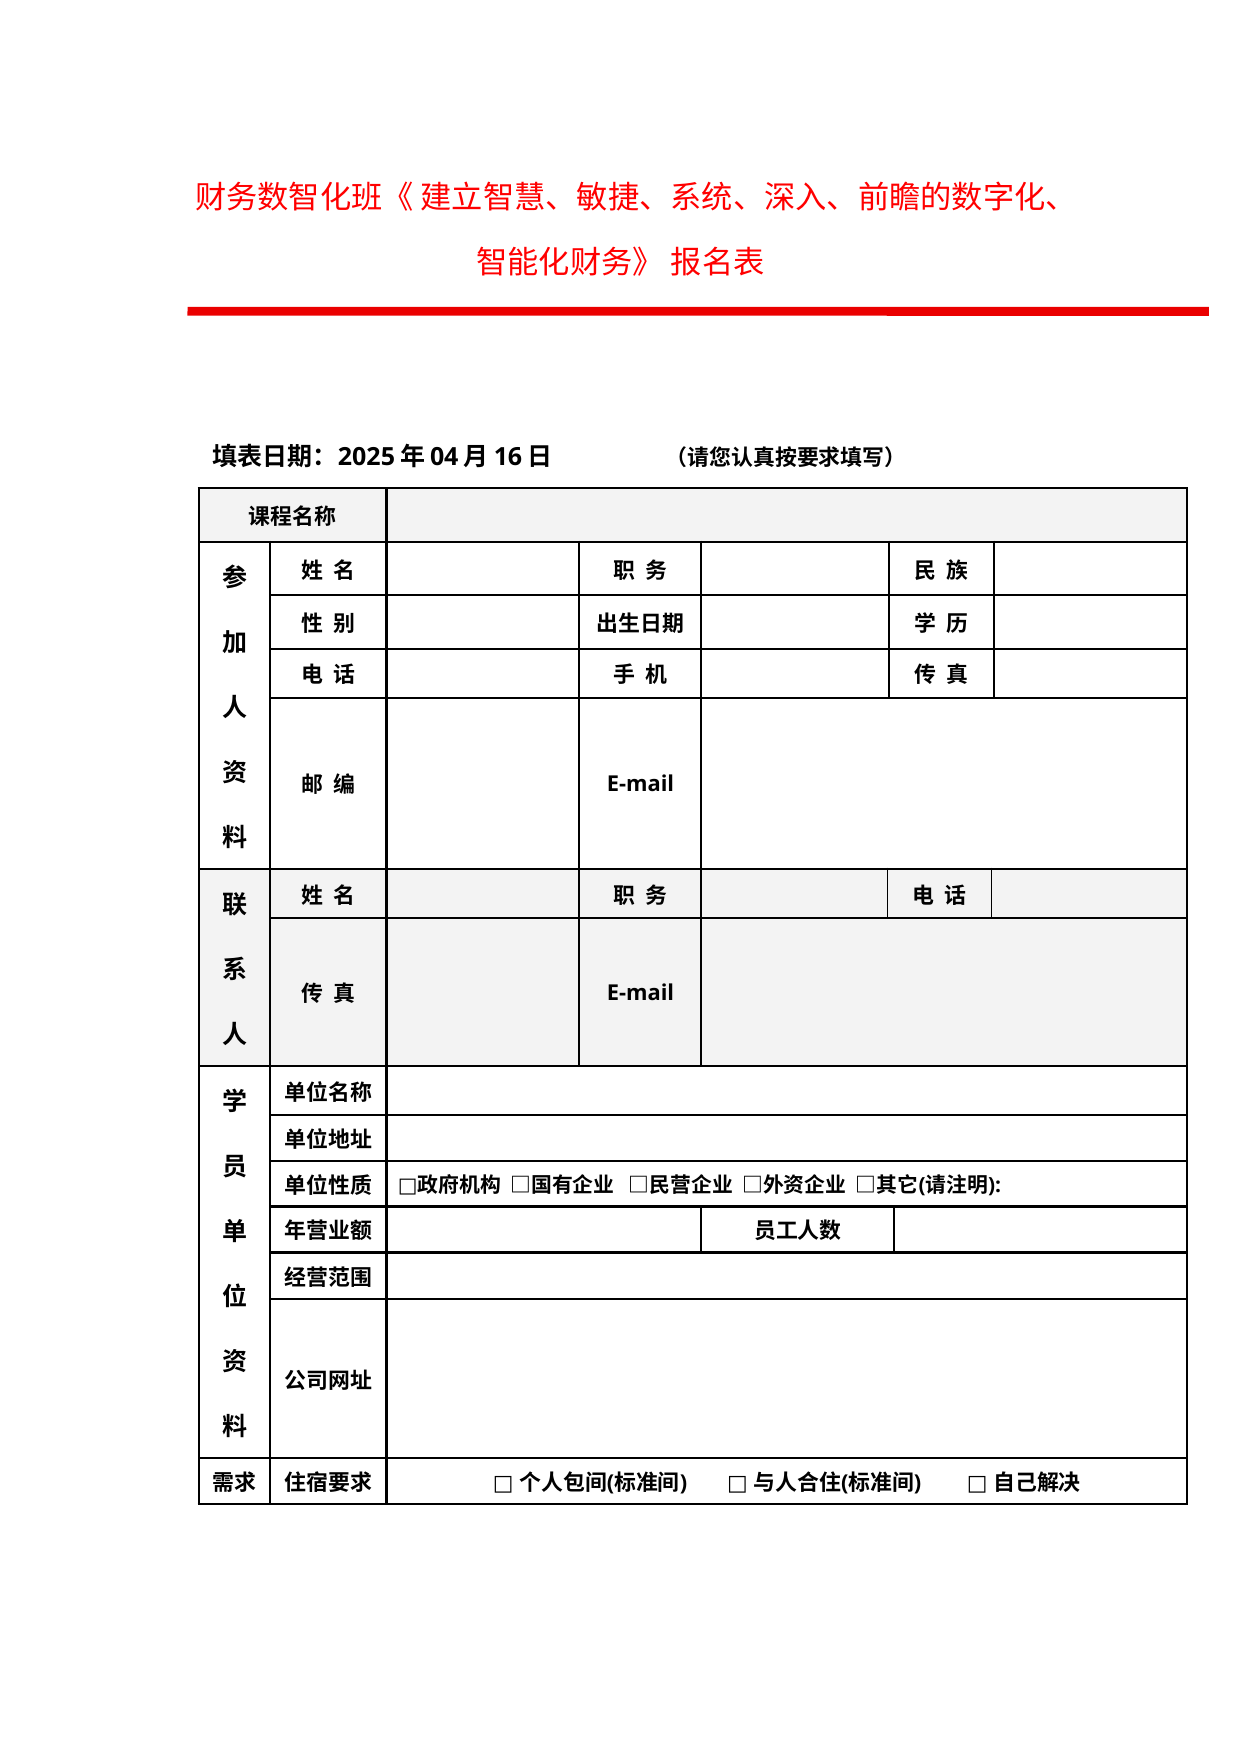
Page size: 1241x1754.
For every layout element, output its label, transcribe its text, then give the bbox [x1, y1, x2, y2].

table_header 课程名称 [200, 489, 385, 541]
table_cell 参加人资料 [200, 543, 269, 868]
table_cell 学 历 [890, 596, 993, 647]
table_cell 姓 名 [271, 543, 385, 594]
table_cell 传 真 [271, 919, 385, 1065]
table_cell [388, 1208, 700, 1251]
table_cell [702, 870, 887, 917]
table_cell [702, 919, 1186, 1065]
table_cell 联 系 人 [200, 870, 269, 1065]
table_cell [895, 1208, 1186, 1251]
table_cell 员工人数 [702, 1208, 893, 1251]
table_cell E-mail [580, 699, 700, 868]
table_cell [388, 650, 578, 697]
table_cell E-mail [580, 919, 700, 1065]
table_cell 公司网址 [271, 1300, 385, 1457]
table_cell [388, 870, 578, 917]
table_cell [995, 650, 1186, 697]
table_cell 住宿要求 [271, 1459, 385, 1503]
table_cell 单位地址 [271, 1116, 385, 1160]
table_cell [702, 543, 888, 594]
table_cell [992, 870, 1186, 917]
text 填表日期：2025年04月16日 （请您认真按要求填写） [187, 422, 1053, 487]
table_cell 年营业额 [271, 1208, 385, 1251]
table_cell 电 话 [888, 870, 991, 917]
table_cell [388, 1254, 1186, 1298]
table_cell 手 机 [580, 650, 700, 697]
table_cell 单位名称 [271, 1067, 385, 1114]
table_cell [388, 596, 578, 647]
table_cell [388, 699, 578, 868]
table_cell 传 真 [890, 650, 993, 697]
table_header [388, 489, 1186, 541]
table_cell 需求 [200, 1459, 269, 1503]
table_cell [388, 1116, 1186, 1160]
table_cell [388, 919, 578, 1065]
table_cell 邮 编 [271, 699, 385, 868]
table_cell 经营范围 [271, 1254, 385, 1298]
table_cell □ 个人包间(标准间) □ 与人合住(标准间) □ 自己解决 [388, 1459, 1186, 1503]
table_cell [702, 650, 888, 697]
table_cell [388, 543, 578, 594]
table_cell [702, 596, 888, 647]
table_cell 职 务 [580, 543, 700, 594]
table_cell 单位性质 [271, 1162, 385, 1205]
table_cell [995, 543, 1186, 594]
text 财务数智化班《 建立智慧、敏捷、系统、深入、前瞻的数字化、智能化财务》 报名表 [187, 162, 1053, 292]
table_cell 性 别 [271, 596, 385, 647]
table_cell 职 务 [580, 870, 700, 917]
table_cell 学 员 单 位 资 料 [200, 1067, 269, 1457]
table_cell [388, 1067, 1186, 1114]
table_cell [388, 1300, 1186, 1457]
table_cell 出生日期 [580, 596, 700, 647]
table_cell 民 族 [890, 543, 993, 594]
table_cell [702, 699, 1186, 868]
table_cell □政府机构 □国有企业 □民营企业 □外资企业 □其它(请注明): [388, 1162, 1186, 1205]
table_cell 姓 名 [271, 870, 385, 917]
table_cell 电 话 [271, 650, 385, 697]
table_cell [995, 596, 1186, 647]
